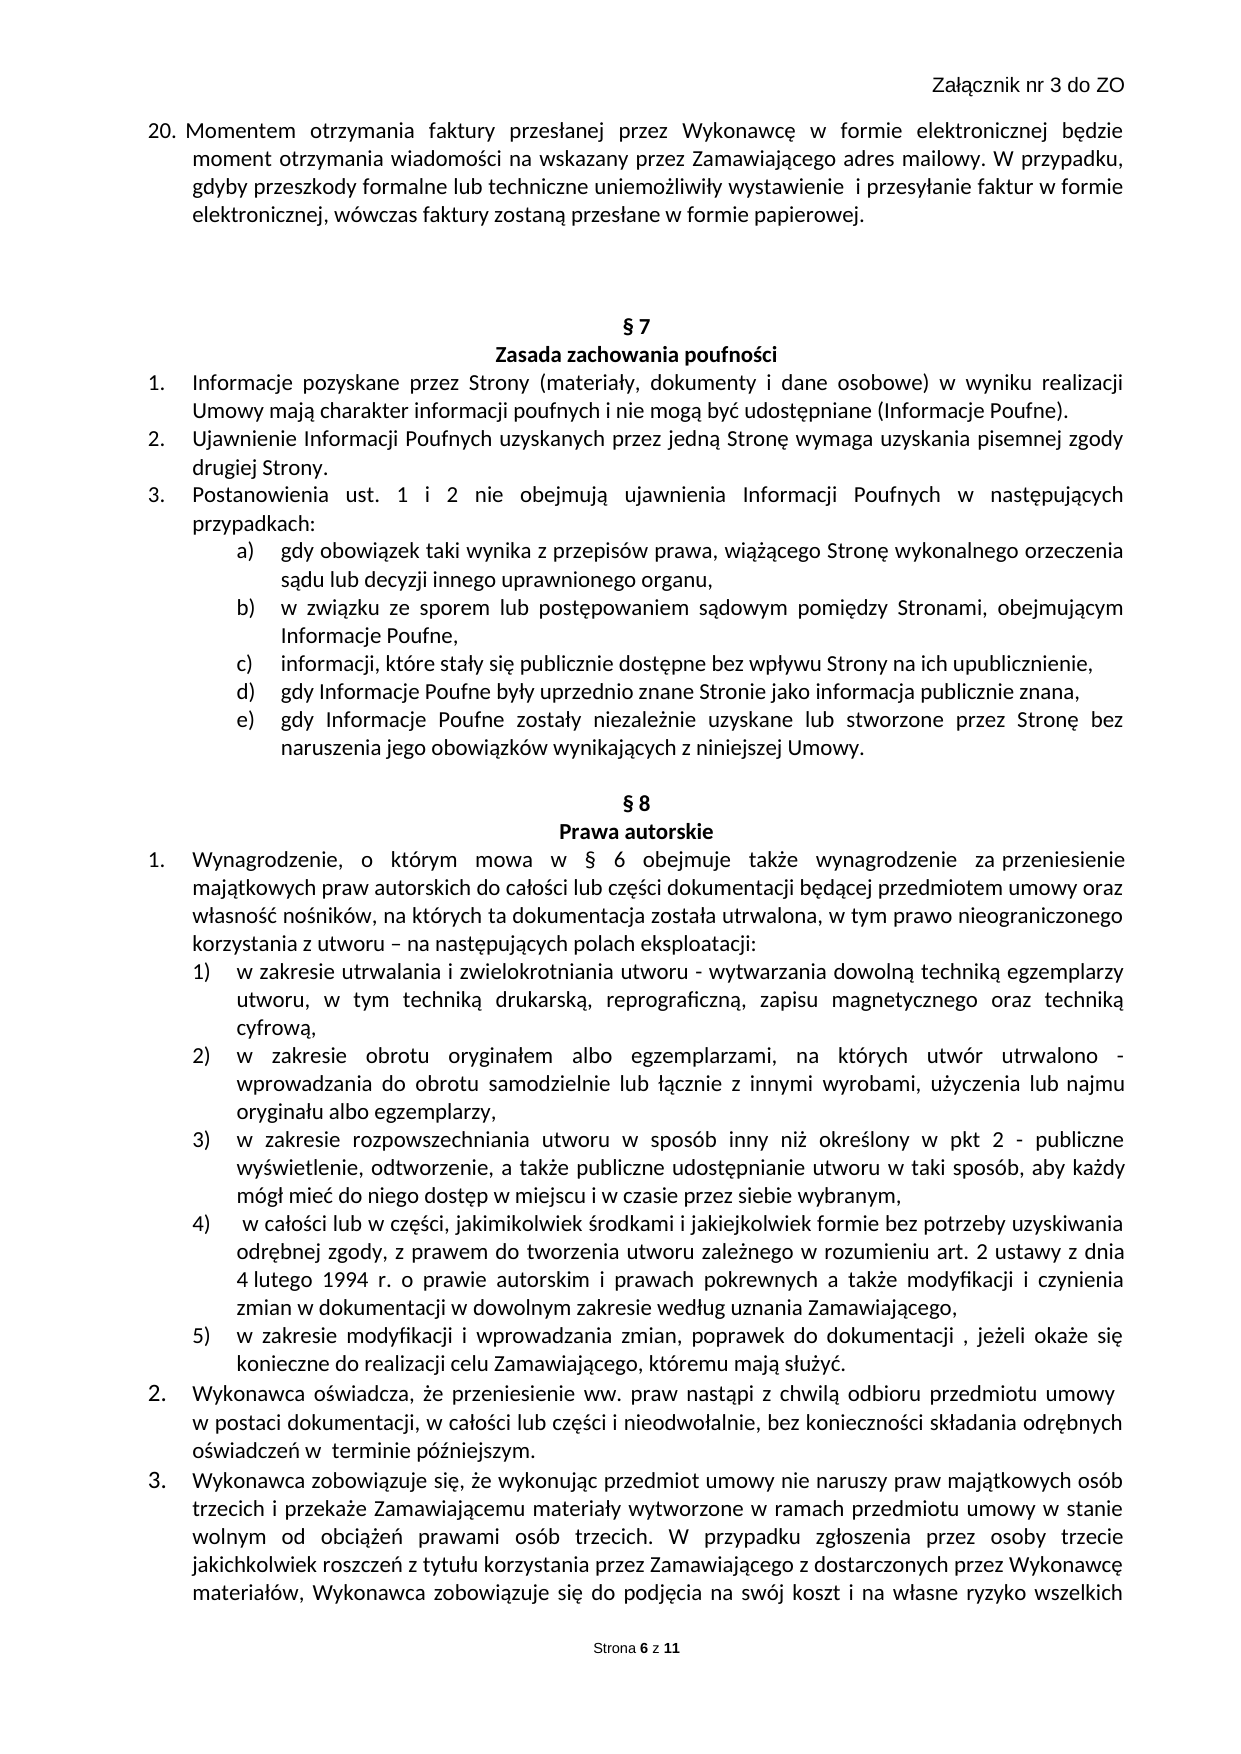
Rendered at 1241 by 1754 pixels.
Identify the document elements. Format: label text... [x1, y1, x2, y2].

text § 8 [148, 789, 1125, 817]
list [148, 1464, 1125, 1606]
list Momentem otrzymania faktury przesłanej przez Wykonawcę w formie elektronicznej będzie moment otrzymania wiadomości na wskazany przez Zamawiającego adres mailowy. W przypadku, gdyby przeszkody formalne lub techniczne uniemożliwiły wystawienie i przesyłanie faktur w formie elektronicznej, wówczas faktury zostaną przesłane w formie papierowej. [148, 116, 1125, 228]
text Prawa autorskie [148, 817, 1125, 845]
list w całości lub w części, jakimikolwiek środkami i jakiejkolwiek formie bez potrzeby uzyskiwania odrębnej zgody, z prawem do tworzenia utworu zależnego w rozumieniu art. 2 ustawy z dnia 4 lutego 1994 r. o prawie autorskim i prawach pokrewnych a także modyfikacji i czynienia zmian w dokumentacji w dowolnym zakresie według uznania Zamawiającego, [192, 1209, 1125, 1321]
text 2. Ujawnienie Informacji Poufnych uzyskanych przez jedną Stronę wymaga uzyskania pisemnej zgody drugiej Strony. [148, 424, 1125, 481]
list w zakresie modyfikacji i wprowadzania zmian, poprawek do dokumentacji , jeżeli okaże się konieczne do realizacji celu Zamawiającego, któremu mają służyć. [192, 1321, 1125, 1377]
list w zakresie obrotu oryginałem albo egzemplarzami, na których utwór utrwalono - wprowadzania do obrotu samodzielnie lub łącznie z innymi wyrobami, użyczenia lub najmu oryginału albo egzemplarzy, [192, 1041, 1125, 1125]
list w zakresie utrwalania i zwielokrotniania utworu - wytwarzania dowolną techniką egzemplarzy utworu, w tym techniką drukarską, reprograficzną, zapisu magnetycznego oraz techniką cyfrową, [192, 957, 1125, 1041]
list gdy Informacje Poufne były uprzednio znane Stronie jako informacja publicznie znana, [236, 677, 1125, 705]
list Wykonawca oświadcza, że przeniesienie ww. praw nastąpi z chwilą odbioru przedmiotu umowy w postaci dokumentacji, w całości lub części i nieodwołalnie, bez konieczności składania odrębnych oświadczeń w terminie późniejszym. [148, 1377, 1125, 1464]
text a) gdy obowiązek taki wynika z przepisów prawa, wiążącego Stronę wykonalnego orzeczenia sądu lub decyzji innego uprawnionego organu, [236, 537, 1125, 593]
text 1. Informacje pozyskane przez Strony (materiały, dokumenty i dane osobowe) w wyniku realizacji Umowy mają charakter informacji poufnych i nie mogą być udostępniane (Informacje Poufne). [148, 368, 1125, 424]
text Zasada zachowania poufności [148, 341, 1125, 368]
list gdy Informacje Poufne zostały niezależnie uzyskane lub stworzone przez Stronę bez naruszenia jego obowiązków wynikających z niniejszej Umowy. [236, 705, 1125, 761]
text 3. Postanowienia ust. 1 i 2 nie obejmują ujawnienia Informacji Poufnych w następujących przypadkach: [148, 481, 1125, 537]
list Wynagrodzenie, o którym mowa w § 6 obejmuje także wynagrodzenie za przeniesienie majątkowych praw autorskich do całości lub części dokumentacji będącej przedmiotem umowy oraz własność nośników, na których ta dokumentacja została utrwalona, w tym prawo nieograniczonego korzystania z utworu – na następujących polach eksploatacji: [148, 845, 1125, 957]
list informacji, które stały się publicznie dostępne bez wpływu Strony na ich upublicznienie, [236, 649, 1125, 677]
list w związku ze sporem lub postępowaniem sądowym pomiędzy Stronami, obejmującym Informacje Poufne, [236, 593, 1125, 649]
list w zakresie rozpowszechniania utworu w sposób inny niż określony w pkt 2 - publiczne wyświetlenie, odtworzenie, a także publiczne udostępnianie utworu w taki sposób, aby każdy mógł mieć do niego dostęp w miejscu i w czasie przez siebie wybranym, [192, 1125, 1125, 1209]
text § 7 [148, 312, 1125, 341]
